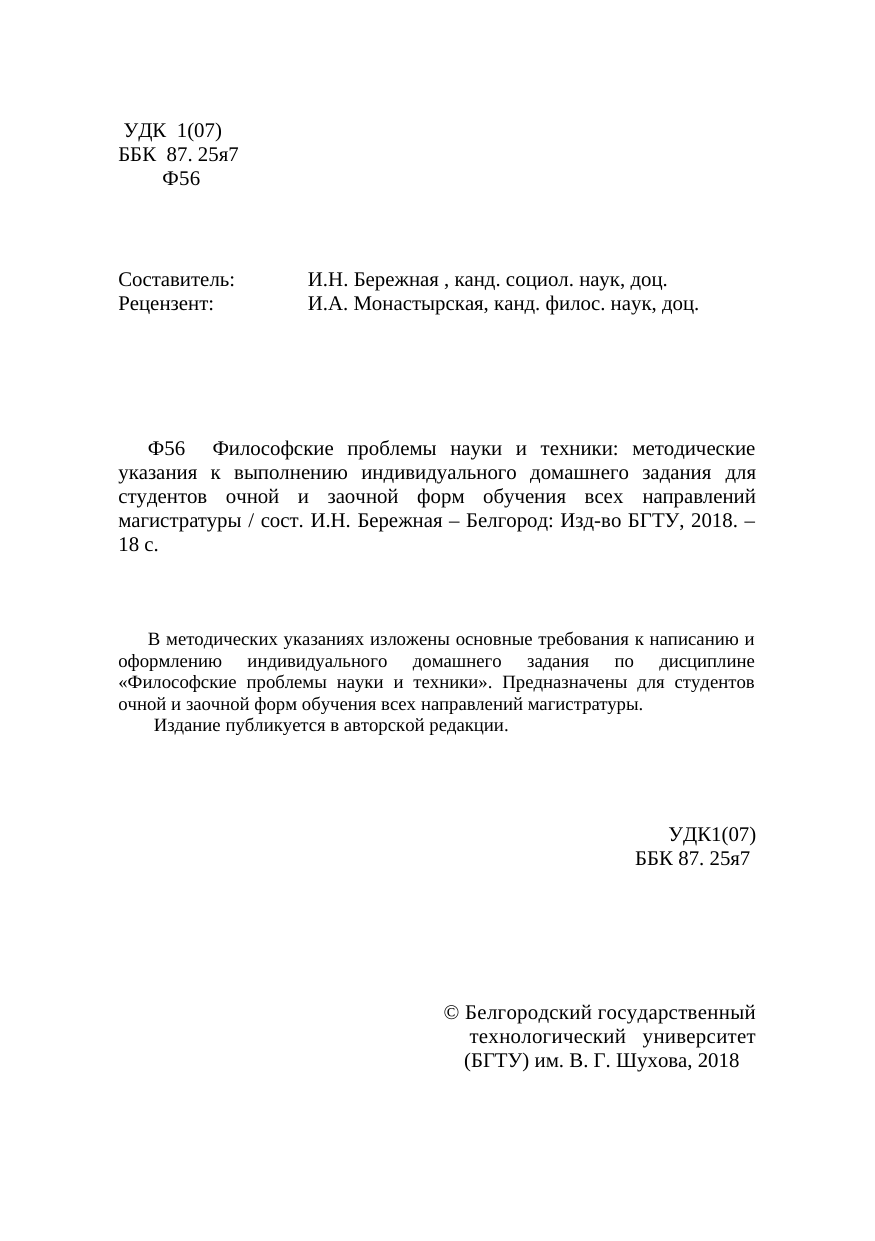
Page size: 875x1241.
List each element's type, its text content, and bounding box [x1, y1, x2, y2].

text ББК 87. 25я7 [635, 846, 756, 870]
text Составитель: И.Н. Бережная , канд. социол. наук, доц. [118, 267, 756, 291]
text В методических указаниях изложены основные требования к написанию и оформлению индивидуального домашнего задания по дисциплине «Философские проблемы науки и техники». Предназначены для студентов очной и заочной форм обучения всех направлений магистратуры. [118, 628, 756, 714]
text Ф56 Философские проблемы науки и техники: методические указания к выполнению индивидуального домашнего задания для студентов очной и заочной форм обучения всех направлений магистратуры / сост. И.Н. Бережная – Белгород: Изд-во БГТУ, 2018. – 18 с. [118, 436, 756, 556]
text (БГТУ) им. В. Г. Шухова, 2018 [443, 1048, 756, 1072]
text УДК 1(07) [118, 118, 756, 142]
text ББК 87. 25я7 [118, 142, 756, 166]
text © Белгородский государственный [118, 1000, 756, 1024]
text Рецензент: И.А. Монастырская, канд. филос. наук, доц. [118, 291, 756, 315]
text технологический университет [118, 1024, 756, 1048]
text Издание публикуется в авторской редакции. [118, 714, 756, 736]
text Ф56 [118, 166, 756, 190]
text УДК1(07) [118, 822, 756, 846]
